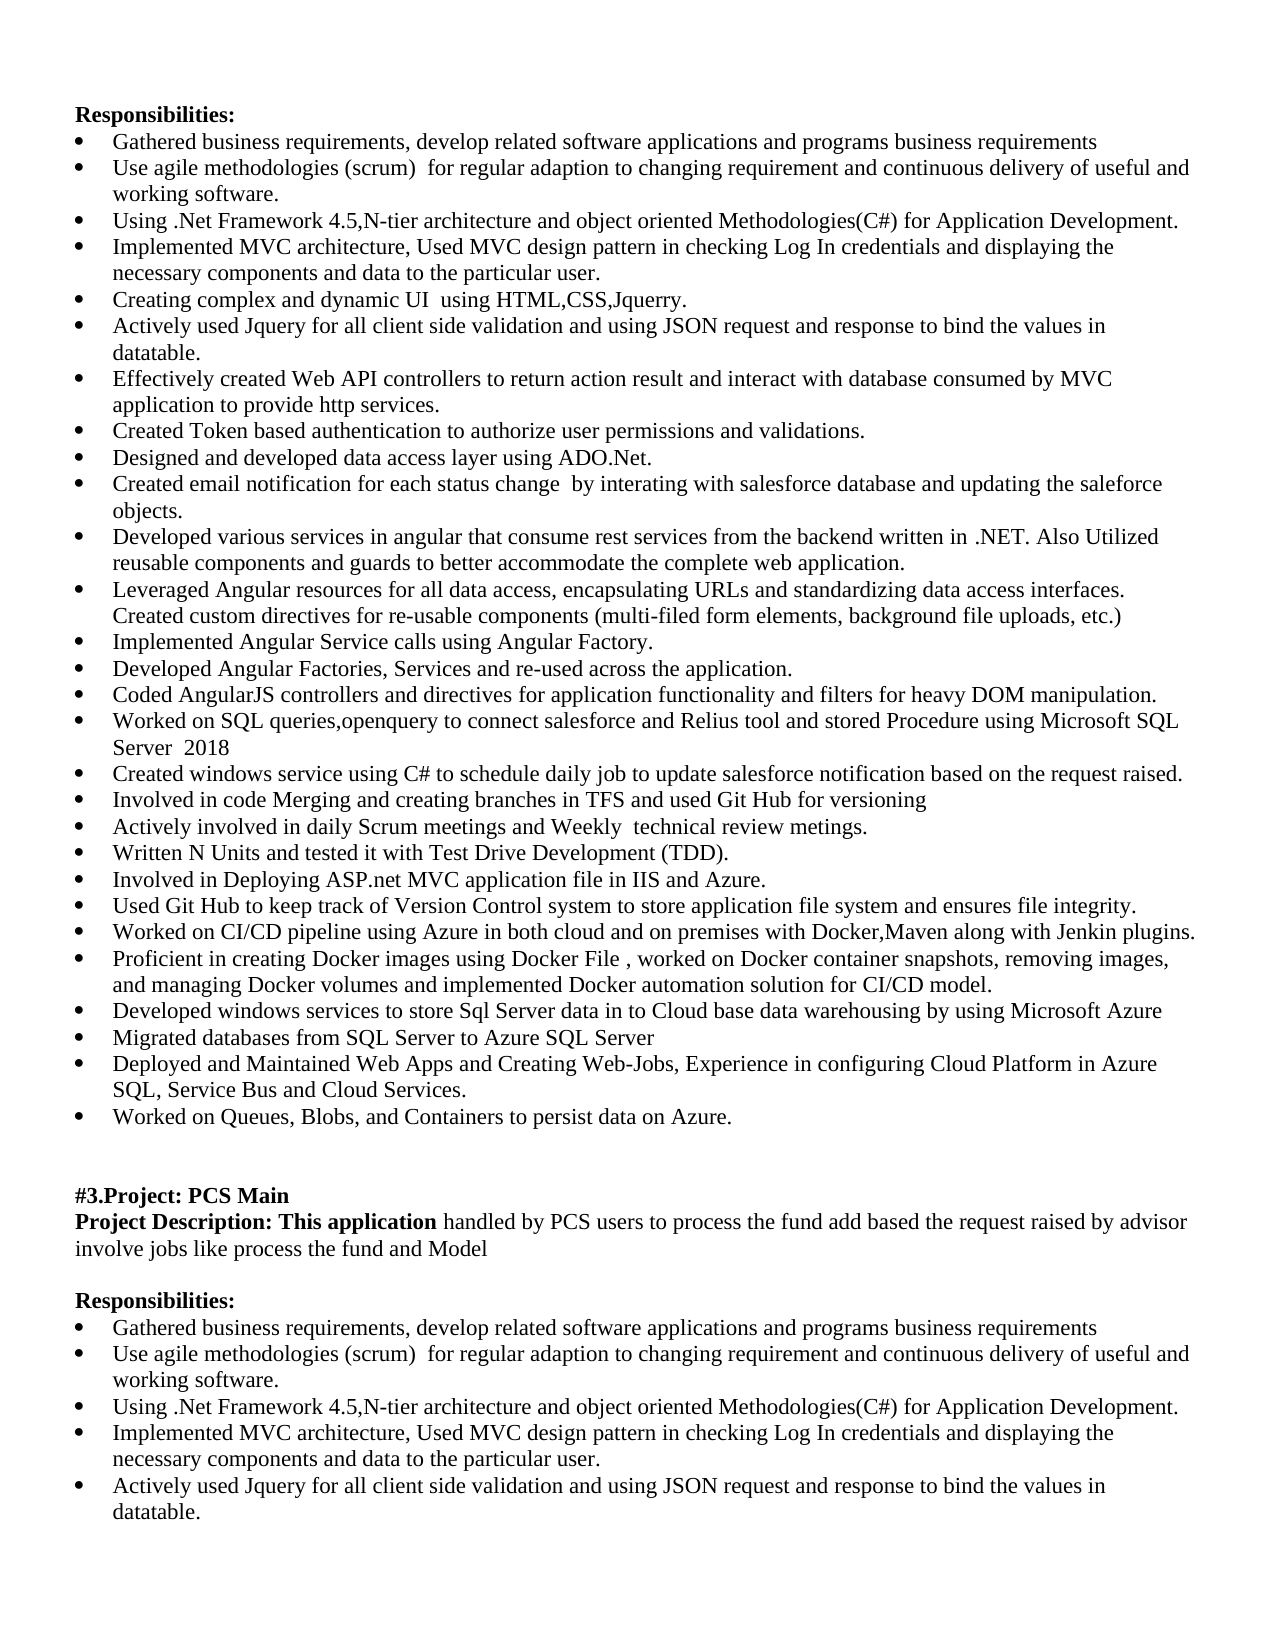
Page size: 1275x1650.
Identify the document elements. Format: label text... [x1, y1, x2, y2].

list Use agile methodologies (scrum) for regular adaption to changing requirement and continuous delivery of useful and working software. [75, 154, 1200, 207]
list Gathered business requirements, develop related software applications and programs business requirements [75, 128, 1200, 154]
list Using .Net Framework 4.5,N-tier architecture and object oriented Methodologies(C#) for Application Development. [75, 207, 1200, 233]
list Developed various services in angular that consume rest services from the backend written in .NET. Also Utilized reusable components and guards to better accommodate the complete web application. [75, 523, 1200, 576]
list Deployed and Maintained Web Apps and Creating Web-Jobs, Experience in configuring Cloud Platform in Azure SQL, Service Bus and Cloud Services. [75, 1050, 1200, 1103]
list Involved in Deploying ASP.net MVC application file in IIS and Azure. [75, 866, 1200, 892]
list Designed and developed data access layer using ADO.Net. [75, 444, 1200, 470]
list Developed Angular Factories, Services and re-used across the application. [75, 655, 1200, 681]
list Created email notification for each status change by interating with salesforce database and updating the saleforce objects. [75, 470, 1200, 523]
list Migrated databases from SQL Server to Azure SQL Server [75, 1024, 1200, 1050]
list Worked on SQL queries,openquery to connect salesforce and Relius tool and stored Procedure using Microsoft SQL Server 2018 [75, 707, 1200, 760]
text #3.Project: PCS Main [75, 1182, 1200, 1208]
list Leveraged Angular resources for all data access, encapsulating URLs and standardizing data access interfaces. Created custom directives for re-usable components (multi-filed form elements, background file uploads, etc.) [75, 576, 1200, 628]
list Worked on CI/CD pipeline using Azure in both cloud and on premises with Docker,Maven along with Jenkin plugins. [75, 918, 1200, 945]
list Proficient in creating Docker images using Docker File , worked on Docker container snapshots, removing images, and managing Docker volumes and implemented Docker automation solution for CI/CD model. [75, 945, 1200, 997]
list Involved in code Merging and creating branches in TFS and used Git Hub for versioning [75, 787, 1200, 813]
list Using .Net Framework 4.5,N-tier architecture and object oriented Methodologies(C#) for Application Development. [75, 1393, 1200, 1419]
list Implemented Angular Service calls using Angular Factory. [75, 628, 1200, 655]
text Responsibilities: [75, 101, 1200, 128]
list Gathered business requirements, develop related software applications and programs business requirements [75, 1314, 1200, 1340]
list Actively used Jquery for all client side validation and using JSON request and response to bind the values in datatable. [75, 1472, 1200, 1524]
list Used Git Hub to keep track of Version Control system to store application file system and ensures file integrity. [75, 892, 1200, 918]
list Use agile methodologies (scrum) for regular adaption to changing requirement and continuous delivery of useful and working software. [75, 1340, 1200, 1393]
list Worked on Queues, Blobs, and Containers to persist data on Azure. [75, 1103, 1200, 1129]
text Responsibilities: [75, 1287, 1200, 1314]
list Creating complex and dynamic UI using HTML,CSS,Jquerry. [75, 286, 1200, 312]
list Actively involved in daily Scrum meetings and Weekly technical review metings. [75, 813, 1200, 839]
list Written N Units and tested it with Test Drive Development (TDD). [75, 839, 1200, 866]
list Created Token based authentication to authorize user permissions and validations. [75, 418, 1200, 444]
list Created windows service using C# to schedule daily job to update salesforce notification based on the request raised. [75, 760, 1200, 787]
list Developed windows services to store Sql Server data in to Cloud base data warehousing by using Microsoft Azure [75, 997, 1200, 1024]
list Implemented MVC architecture, Used MVC design pattern in checking Log In credentials and displaying the necessary components and data to the particular user. [75, 1419, 1200, 1472]
list Actively used Jquery for all client side validation and using JSON request and response to bind the values in datatable. [75, 312, 1200, 365]
list Coded AngularJS controllers and directives for application functionality and filters for heavy DOM manipulation. [75, 681, 1200, 707]
list Effectively created Web API controllers to return action result and interact with database consumed by MVC application to provide http services. [75, 365, 1200, 418]
text Project Description: This application handled by PCS users to process the fund add based the request raised by advisor involve jobs like process the fund and Model [75, 1208, 1200, 1261]
list Implemented MVC architecture, Used MVC design pattern in checking Log In credentials and displaying the necessary components and data to the particular user. [75, 233, 1200, 286]
